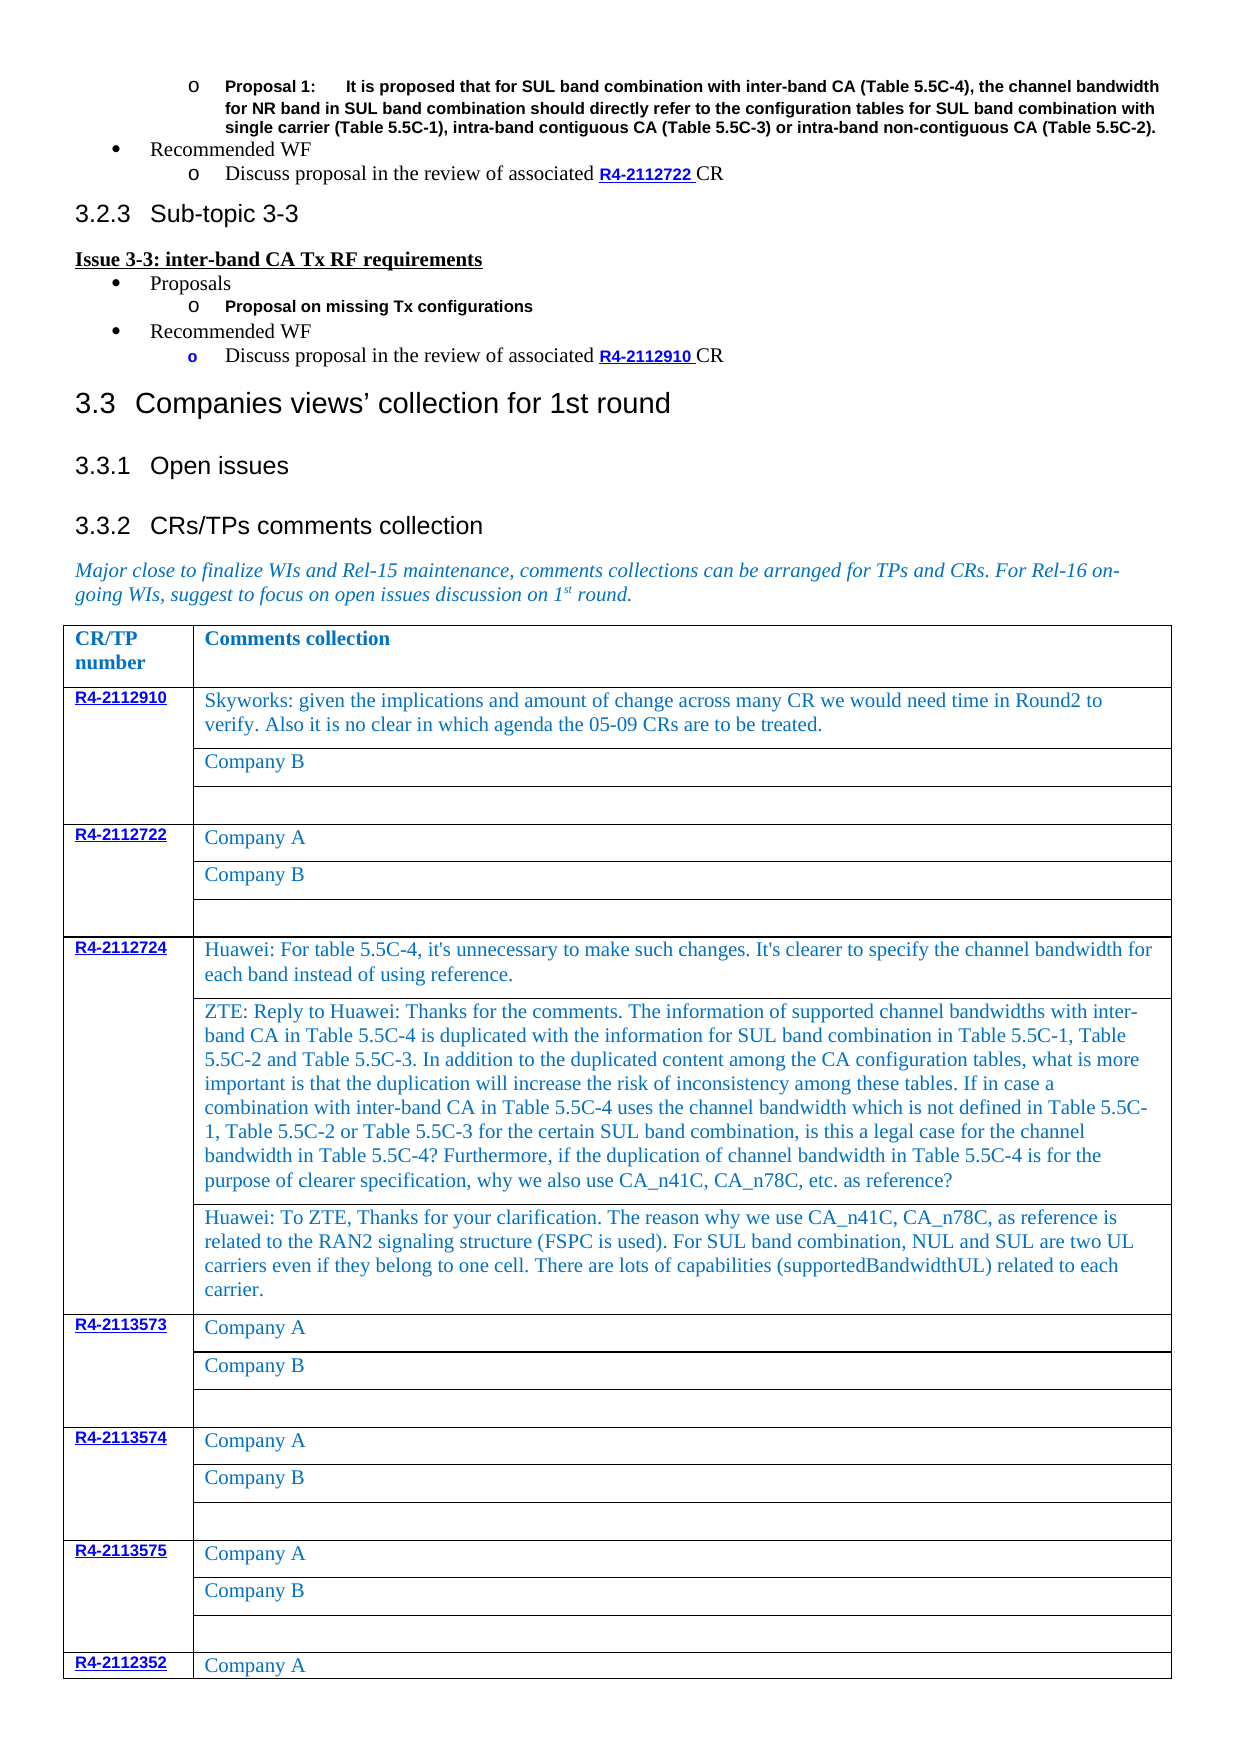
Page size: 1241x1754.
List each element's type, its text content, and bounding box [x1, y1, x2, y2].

table_cell R4-2113574 [64, 1428, 193, 1539]
text Major close to finalize WIs and Rel-15 maintenance, comments collections can be arranged for TPs and CRs. For Rel-16 on-going WIs, suggest to focus on open issues discussion on 1st round. [75, 558, 1165, 606]
table_cell R4-2113575 [64, 1541, 193, 1652]
table_cell [194, 787, 1171, 823]
table_header CR/TP number [64, 626, 193, 687]
table_cell Company B [194, 749, 1171, 786]
subtitle Sub-topic 3-3 [75, 199, 1165, 228]
table_cell Company B [194, 1353, 1171, 1389]
table_cell Company B [194, 1578, 1171, 1615]
table_cell R4-2112352 [64, 1653, 193, 1677]
table_cell [194, 900, 1171, 936]
table_cell Huawei: To ZTE, Thanks for your clarification. The reason why we use CA_n41C, CA_n78C, as reference is related to the RAN2 signaling structure (FSPC is used). For SUL band combination, NUL and SUL are two UL carriers even if they belong to one cell. There are lots of capabilities (supportedBandwidthUL) related to each carrier. [194, 1205, 1171, 1314]
table_cell Company A [194, 1653, 1171, 1677]
table_cell [194, 1616, 1171, 1652]
table_cell Skyworks: given the implications and amount of change across many CR we would need time in Round2 to verify. Also it is no clear in which agenda the 05-09 CRs are to be treated. [194, 688, 1171, 748]
subtitle CRs/TPs comments collection [75, 511, 1165, 539]
list Recommended WF [112, 137, 1165, 161]
subtitle Companies views’ collection for 1st round [75, 386, 1165, 419]
table_cell R4-2112910 [64, 688, 193, 823]
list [187, 75, 1165, 137]
table_cell R4-2112724 [64, 938, 193, 1314]
table_cell Company A [194, 1428, 1171, 1464]
table_cell R4-2112722 [64, 825, 193, 936]
list Proposals [112, 271, 1165, 295]
list Proposal on missing Tx configurations [187, 295, 1165, 318]
table_header Comments collection [194, 626, 1171, 687]
table_cell Company B [194, 862, 1171, 899]
list Recommended WF [112, 318, 1165, 343]
table_cell [194, 1503, 1171, 1539]
table_cell Huawei: For table 5.5C-4, it's unnecessary to make such changes. It's clearer to specify the channel bandwidth for each band instead of using reference. [194, 938, 1171, 998]
table_cell Company A [194, 1315, 1171, 1351]
list Discuss proposal in the review of associated R4-2112910 CR [187, 343, 1165, 367]
table_cell Company B [194, 1465, 1171, 1502]
list Discuss proposal in the review of associated R4-2112722 CR [187, 161, 1165, 187]
table_cell R4-2113573 [64, 1315, 193, 1427]
text Issue 3-3: inter-band CA Tx RF requirements [75, 247, 1165, 271]
table_cell Company A [194, 1541, 1171, 1577]
table_cell [194, 1390, 1171, 1427]
table_cell Company A [194, 825, 1171, 861]
subtitle Open issues [75, 451, 1165, 479]
table_cell ZTE: Reply to Huawei: Thanks for the comments. The information of supported channel bandwidths with inter-band CA in Table 5.5C-4 is duplicated with the information for SUL band combination in Table 5.5C-1, Table 5.5C-2 and Table 5.5C-3. In addition to the duplicated content among the CA configuration tables, what is more important is that the duplication will increase the risk of inconsistency among these tables. If in case a combination with inter-band CA in Table 5.5C-4 uses the channel bandwidth which is not defined in Table 5.5C-1, Table 5.5C-2 or Table 5.5C-3 for the certain SUL band combination, is this a legal case for the channel bandwidth in Table 5.5C-4? Furthermore, if the duplication of channel bandwidth in Table 5.5C-4 is for the purpose of clearer specification, why we also use CA_n41C, CA_n78C, etc. as reference? [194, 999, 1171, 1204]
